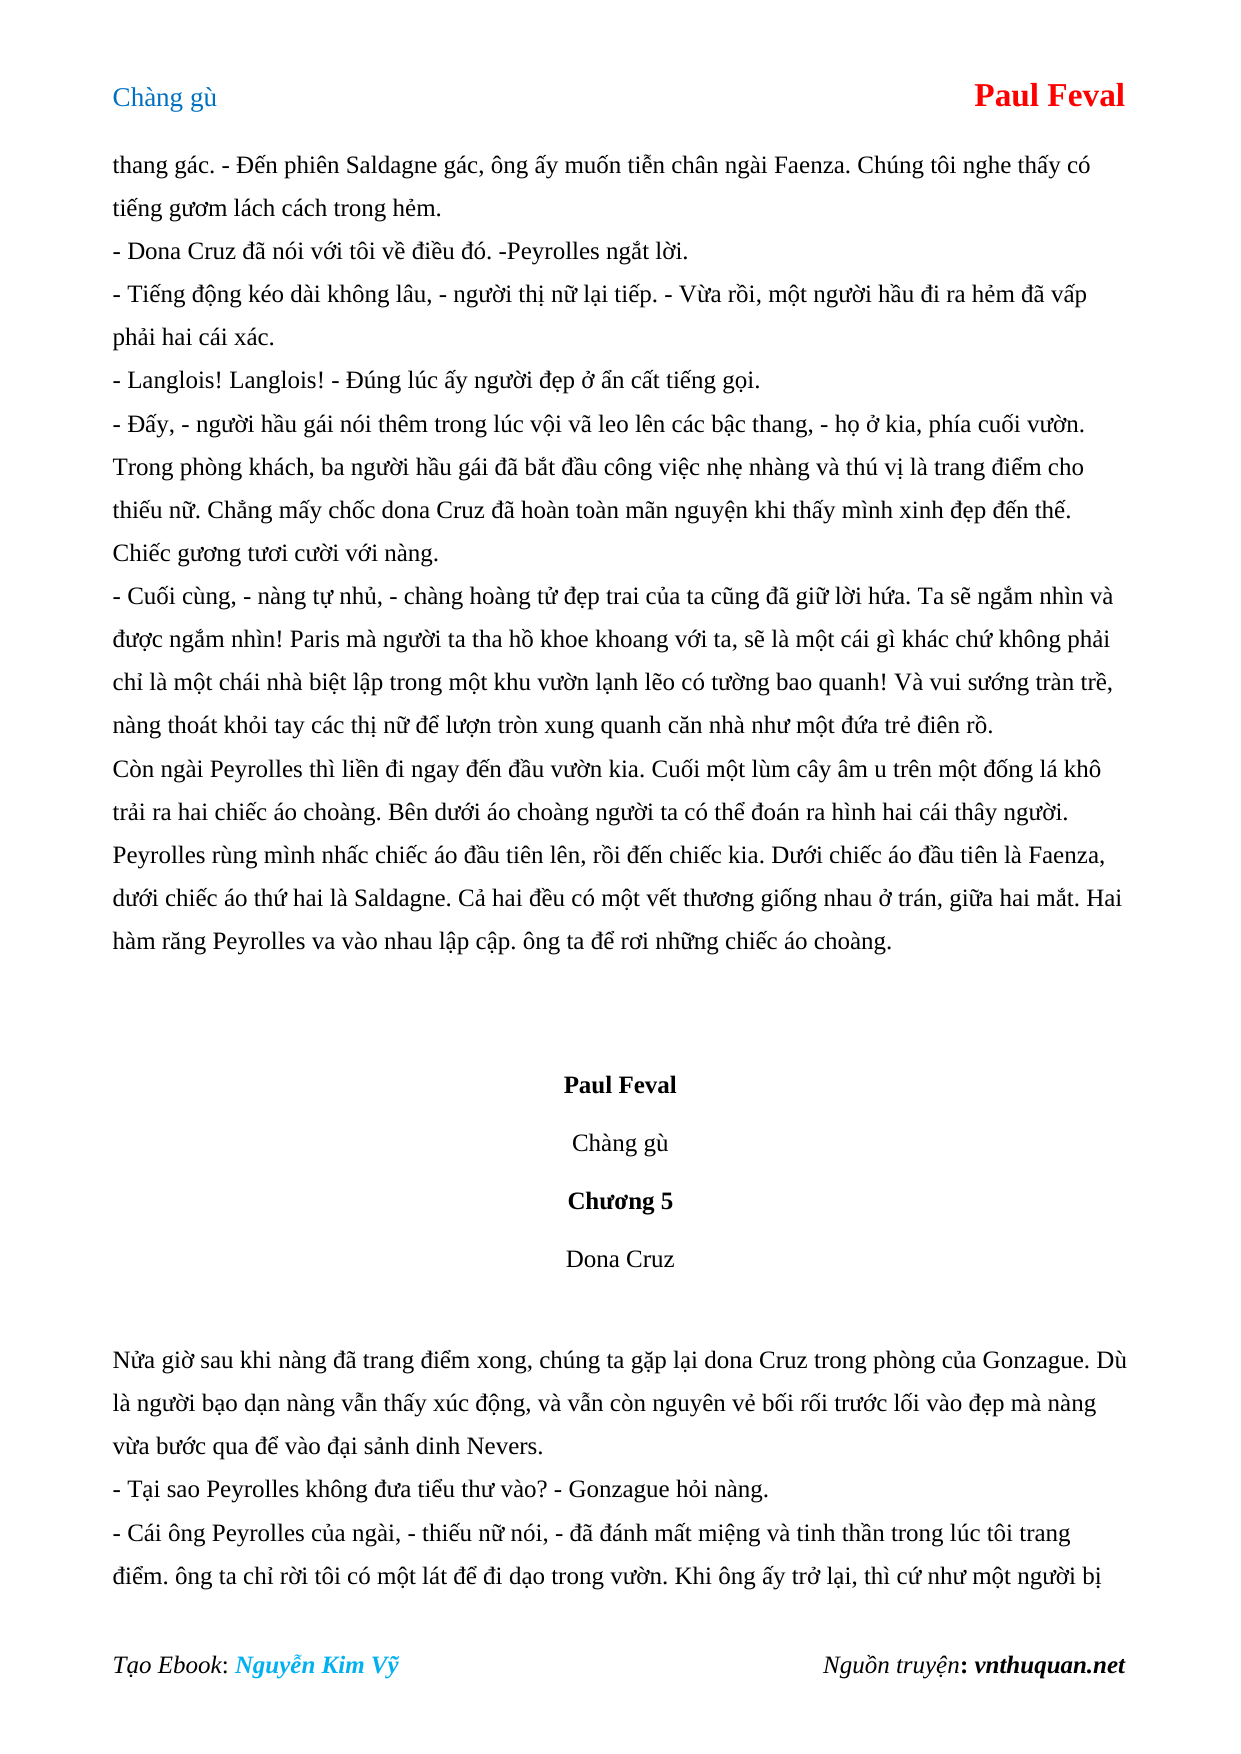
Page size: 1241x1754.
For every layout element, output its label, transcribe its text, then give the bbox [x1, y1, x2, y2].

text Chàng gù [112, 1128, 1128, 1157]
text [112, 150, 1128, 998]
text Paul Feval [112, 1070, 1128, 1099]
text Chương 5 [112, 1186, 1128, 1215]
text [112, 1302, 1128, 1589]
text Dona Cruz [112, 1244, 1128, 1273]
